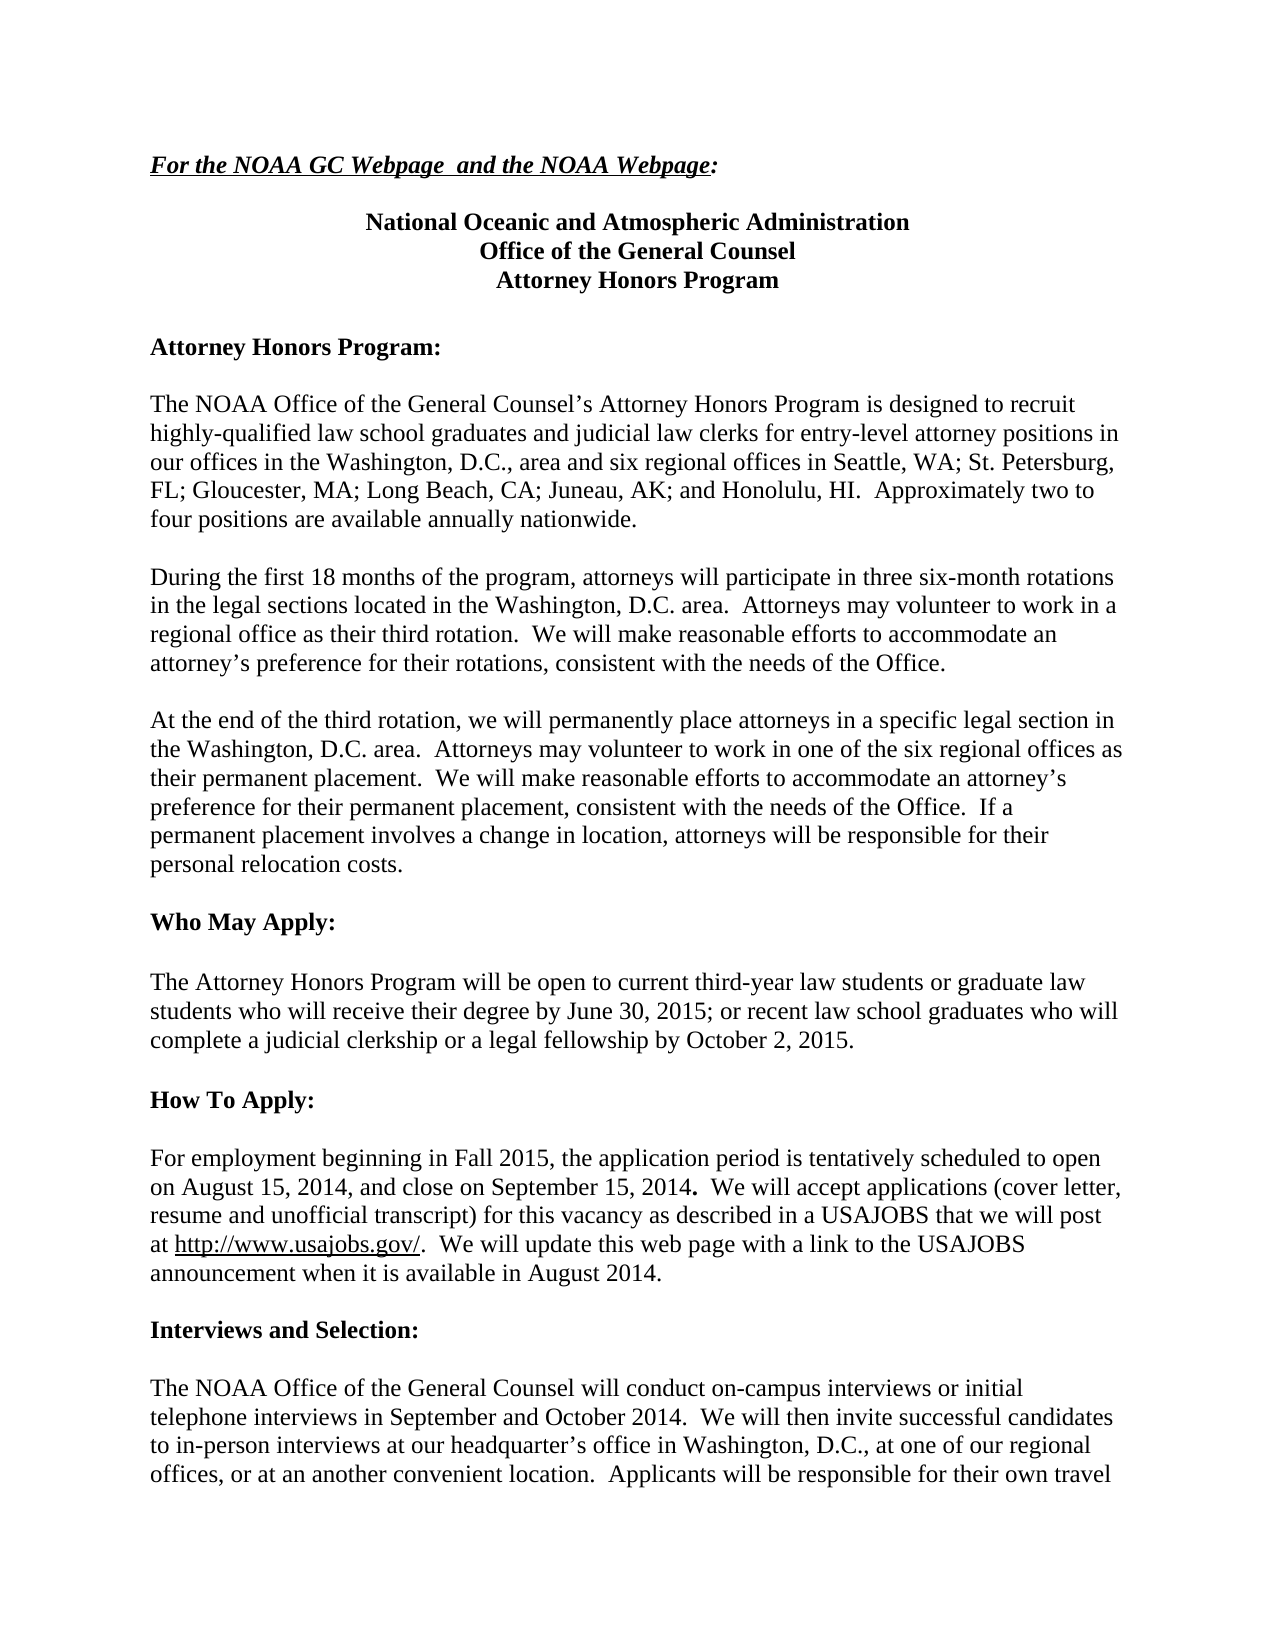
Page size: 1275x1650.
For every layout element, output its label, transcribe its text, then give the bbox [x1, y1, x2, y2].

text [150, 1373, 1125, 1488]
text National Oceanic and Atmospheric Administration [150, 207, 1125, 236]
text At the end of the third rotation, we will permanently place attorneys in a specific legal section in the Washington, D.C. area. Attorneys may volunteer to work in one of the six regional offices as their permanent placement. We will make reasonable efforts to accommodate an attorney’s preference for their permanent placement, consistent with the needs of the Office. If a permanent placement involves a change in location, attorneys will be responsible for their personal relocation costs. [150, 706, 1125, 878]
text Attorney Honors Program: [150, 332, 1125, 361]
text For the NOAA GC Webpage and the NOAA Webpage: [150, 150, 1125, 179]
text Office of the General Counsel Attorney Honors Program [150, 236, 1125, 294]
text Who May Apply: [150, 907, 1125, 936]
text The NOAA Office of the General Counsel’s Attorney Honors Program is designed to recruit highly-qualified law school graduates and judicial law clerks for entry-level attorney positions in our offices in the Washington, D.C., area and six regional offices in Seattle, WA; St. Petersburg, FL; Gloucester, MA; Long Beach, CA; Juneau, AK; and Honolulu, HI. Approximately two to four positions are available annually nationwide. [150, 389, 1125, 533]
text How To Apply: [150, 1086, 1125, 1114]
text For employment beginning in Fall 2015, the application period is tentatively scheduled to open on August 15, 2014, and close on September 15, 2014. We will accept applications (cover letter, resume and unofficial transcript) for this vacancy as described in a USAJOBS that we will post at http://www.usajobs.gov/. We will update this web page with a link to the USAJOBS announcement when it is available in August 2014. [150, 1143, 1125, 1287]
text During the first 18 months of the program, attorneys will participate in three six-month rotations in the legal sections located in the Washington, D.C. area. Attorneys may volunteer to work in a regional office as their third rotation. We will make reasonable efforts to accommodate an attorney’s preference for their rotations, consistent with the needs of the Office. [150, 562, 1125, 677]
text The Attorney Honors Program will be open to current third-year law students or graduate law students who will receive their degree by June 30, 2015; or recent law school graduates who will complete a judicial clerkship or a legal fellowship by October 2, 2015. [150, 967, 1125, 1054]
text Interviews and Selection: [150, 1316, 1125, 1344]
